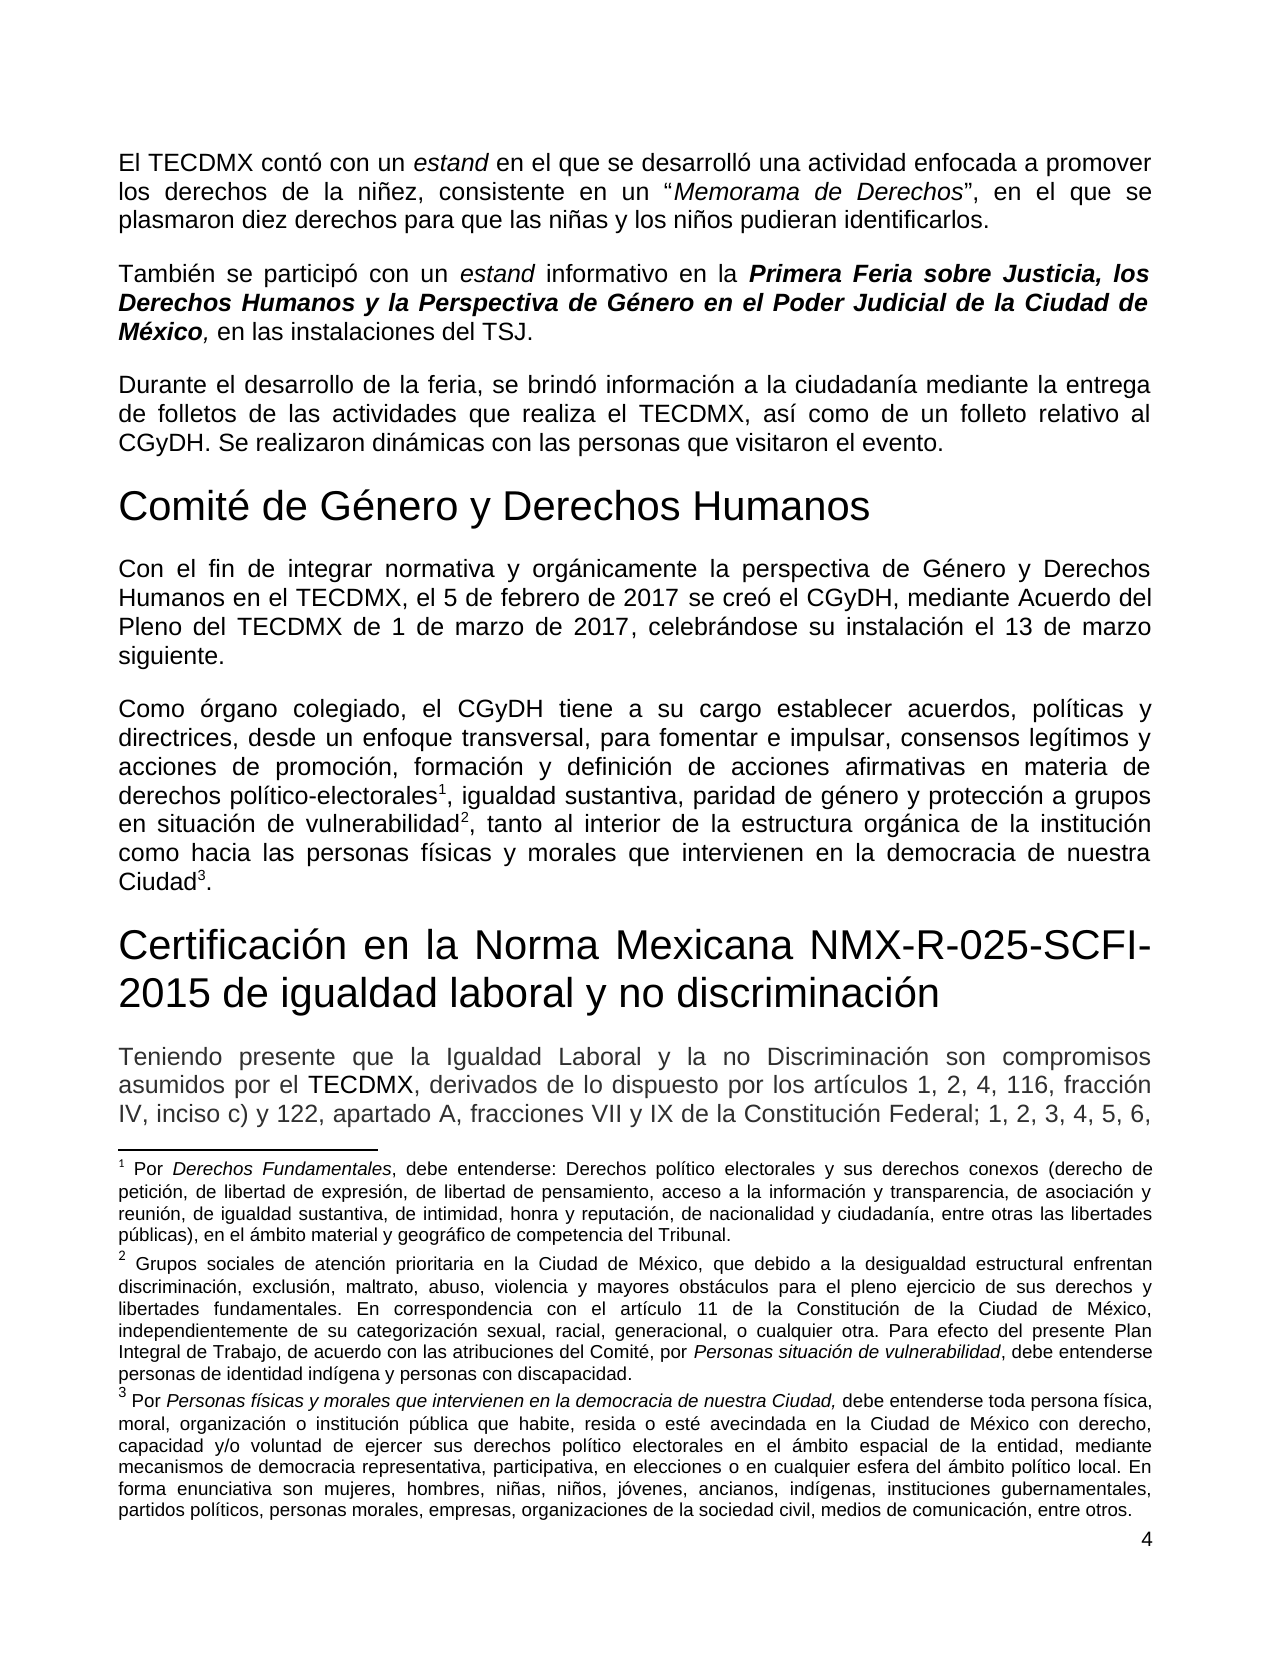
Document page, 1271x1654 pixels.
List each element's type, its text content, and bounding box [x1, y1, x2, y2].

text Certificación en la Norma Mexicana NMX-R-025-SCFI-2015 de igualdad laboral y no discriminación [118, 921, 1153, 1016]
text Teniendo presente que la Igualdad Laboral y la no Discriminación son compromisos asumidos por el TECDMX, derivados de lo dispuesto por los artículos 1, 2, 4, 116, fracción IV, inciso c) y 122, apartado A, fracciones VII y IX de la Constitución Federal; 1, 2, 3, 4, 5, 6, 7, 11, 24, 25, 26, 27, 30, 38, 46, 57, 58, 59 y 70 de la Constitución Política de la Ciudad de México; 1, numeral 3 y 105 de la Ley General de Instituciones y Procedimientos Electorales; los artículos 165 a 191, 211, fracción VI y 218 del CIPECDMX; artículos 1, 3, 5 fracción VII, 6 y 73 del RITECDMX y; el Acuerdo del Pleno del Tribunal de 1 de marzo de 2017, los cuales permiten adoptar las medidas y políticas más apropiadas para asegurar de manera eficiente y progresiva, las mismas oportunidades y el mismo trato entre hombres y mujeres que laboran en esta institución, en ruta hacia la igualdad sustantiva; se implementaron acciones para cumplir con el proceso de certificación en la Norma NMX-R-025-SCFI-2015 en Igualdad Laboral y no Discriminación. [118, 1041, 1153, 1128]
text También se participó con un estand informativo en la Primera Feria sobre Justicia, los Derechos Humanos y la Perspectiva de Género en el Poder Judicial de la Ciudad de México, en las instalaciones del TSJ. [118, 259, 1153, 345]
text Como órgano colegiado, el CGyDH tiene a su cargo establecer acuerdos, políticas y directrices, desde un enfoque transversal, para fomentar e impulsar, consensos legítimos y acciones de promoción, formación y definición de acciones afirmativas en materia de derechos político-electorales, igualdad sustantiva, paridad de género y protección a grupos en situación de vulnerabilidad, tanto al interior de la estructura orgánica de la institución como hacia las personas físicas y morales que intervienen en la democracia de nuestra Ciudad. [118, 694, 1153, 896]
text Durante el desarrollo de la feria, se brindó información a la ciudadanía mediante la entrega de folletos de las actividades que realiza el TECDMX, así como de un folleto relativo al CGyDH. Se realizaron dinámicas con las personas que visitaron el evento. [118, 370, 1153, 456]
text El TECDMX contó con un estand en el que se desarrolló una actividad enfocada a promover los derechos de la niñez, consistente en un “Memorama de Derechos”, en el que se plasmaron diez derechos para que las niñas y los niños pudieran identificarlos. [118, 148, 1153, 234]
text Comité de Género y Derechos Humanos [118, 481, 1153, 529]
text Con el fin de integrar normativa y orgánicamente la perspectiva de Género y Derechos Humanos en el TECDMX, el 5 de febrero de 2017 se creó el CGyDH, mediante Acuerdo del Pleno del TECDMX de 1 de marzo de 2017, celebrándose su instalación el 13 de marzo siguiente. [118, 554, 1153, 669]
